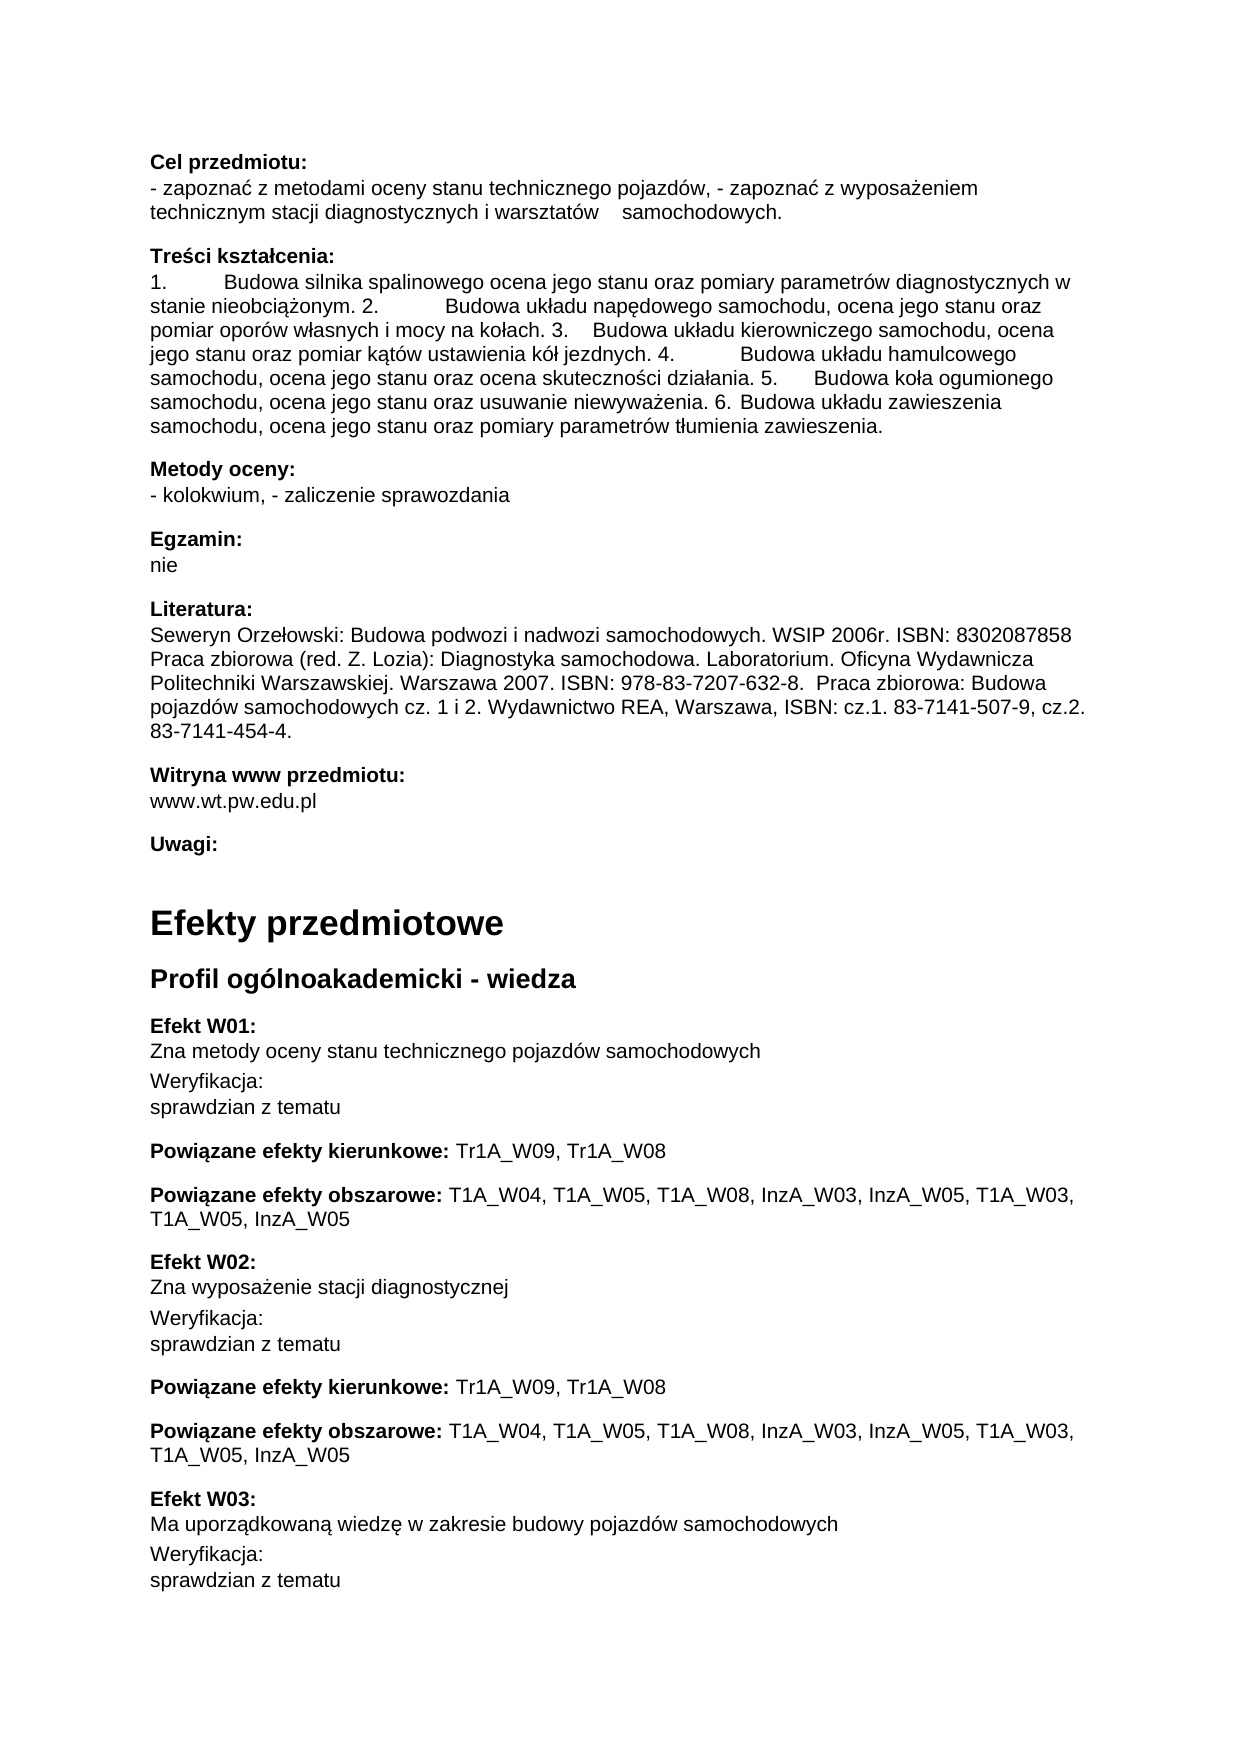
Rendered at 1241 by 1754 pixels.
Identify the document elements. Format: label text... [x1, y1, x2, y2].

text Witryna www przedmiotu: [150, 762, 1090, 786]
text sprawdzian z tematu [150, 1331, 1090, 1355]
text sprawdzian z tematu [150, 1095, 1090, 1119]
subtitle Profil ogólnoakademicki - wiedza [150, 963, 1090, 994]
text Cel przedmiotu: [150, 150, 1090, 174]
text Powiązane efekty kierunkowe: Tr1A_W09, Tr1A_W08 [150, 1139, 1090, 1163]
text 1. Budowa silnika spalinowego ocena jego stanu oraz pomiary parametrów diagnostycznych w stanie nieobciążonym. 2. Budowa układu napędowego samochodu, ocena jego stanu oraz pomiar oporów własnych i mocy na kołach. 3. Budowa układu kierowniczego samochodu, ocena jego stanu oraz pomiar kątów ustawienia kół jezdnych. 4. Budowa układu hamulcowego samochodu, ocena jego stanu oraz ocena skuteczności działania. 5. Budowa koła ogumionego samochodu, ocena jego stanu oraz usuwanie niewyważenia. 6. Budowa układu zawieszenia samochodu, ocena jego stanu oraz pomiary parametrów tłumienia zawieszenia. [150, 270, 1090, 437]
text sprawdzian z tematu [150, 1568, 1090, 1592]
text Treści kształcenia: [150, 244, 1090, 268]
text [150, 1419, 1090, 1467]
text Efekt W03: [150, 1487, 1090, 1511]
text Powiązane efekty obszarowe: T1A_W04, T1A_W05, T1A_W08, InzA_W03, InzA_W05, T1A_W03, T1A_W05, InzA_W05 [150, 1182, 1090, 1230]
text Zna metody oceny stanu technicznego pojazdów samochodowych [150, 1039, 1090, 1063]
text Weryfikacja: [150, 1305, 1090, 1329]
text Seweryn Orzełowski: Budowa podwozi i nadwozi samochodowych. WSIP 2006r. ISBN: 8302087858 Praca zbiorowa (red. Z. Lozia): Diagnostyka samochodowa. Laboratorium. Oficyna Wydawnicza Politechniki Warszawskiej. Warszawa 2007. ISBN: 978-83-7207-632-8. Praca zbiorowa: Budowa pojazdów samochodowych cz. 1 i 2. Wydawnictwo REA, Warszawa, ISBN: cz.1. 83-7141-507-9, cz.2. 83-7141-454-4. [150, 623, 1090, 743]
text - zapoznać z metodami oceny stanu technicznego pojazdów, - zapoznać z wyposażeniem technicznym stacji diagnostycznych i warsztatów samochodowych. [150, 176, 1090, 224]
text Weryfikacja: [150, 1542, 1090, 1566]
text Efekt W01: [150, 1014, 1090, 1038]
text Ma uporządkowaną wiedzę w zakresie budowy pojazdów samochodowych [150, 1512, 1090, 1536]
text Metody oceny: [150, 457, 1090, 481]
subtitle Efekty przedmiotowe [150, 902, 1090, 943]
text Uwagi: [150, 832, 1090, 856]
text Powiązane efekty kierunkowe: Tr1A_W09, Tr1A_W08 [150, 1375, 1090, 1399]
text Egzamin: [150, 527, 1090, 551]
text Weryfikacja: [150, 1069, 1090, 1093]
text Literatura: [150, 597, 1090, 621]
text nie [150, 553, 1090, 577]
text Efekt W02: [150, 1250, 1090, 1274]
text - kolokwium, - zaliczenie sprawozdania [150, 483, 1090, 507]
text Zna wyposażenie stacji diagnostycznej [150, 1275, 1090, 1299]
text www.wt.pw.edu.pl [150, 788, 1090, 812]
